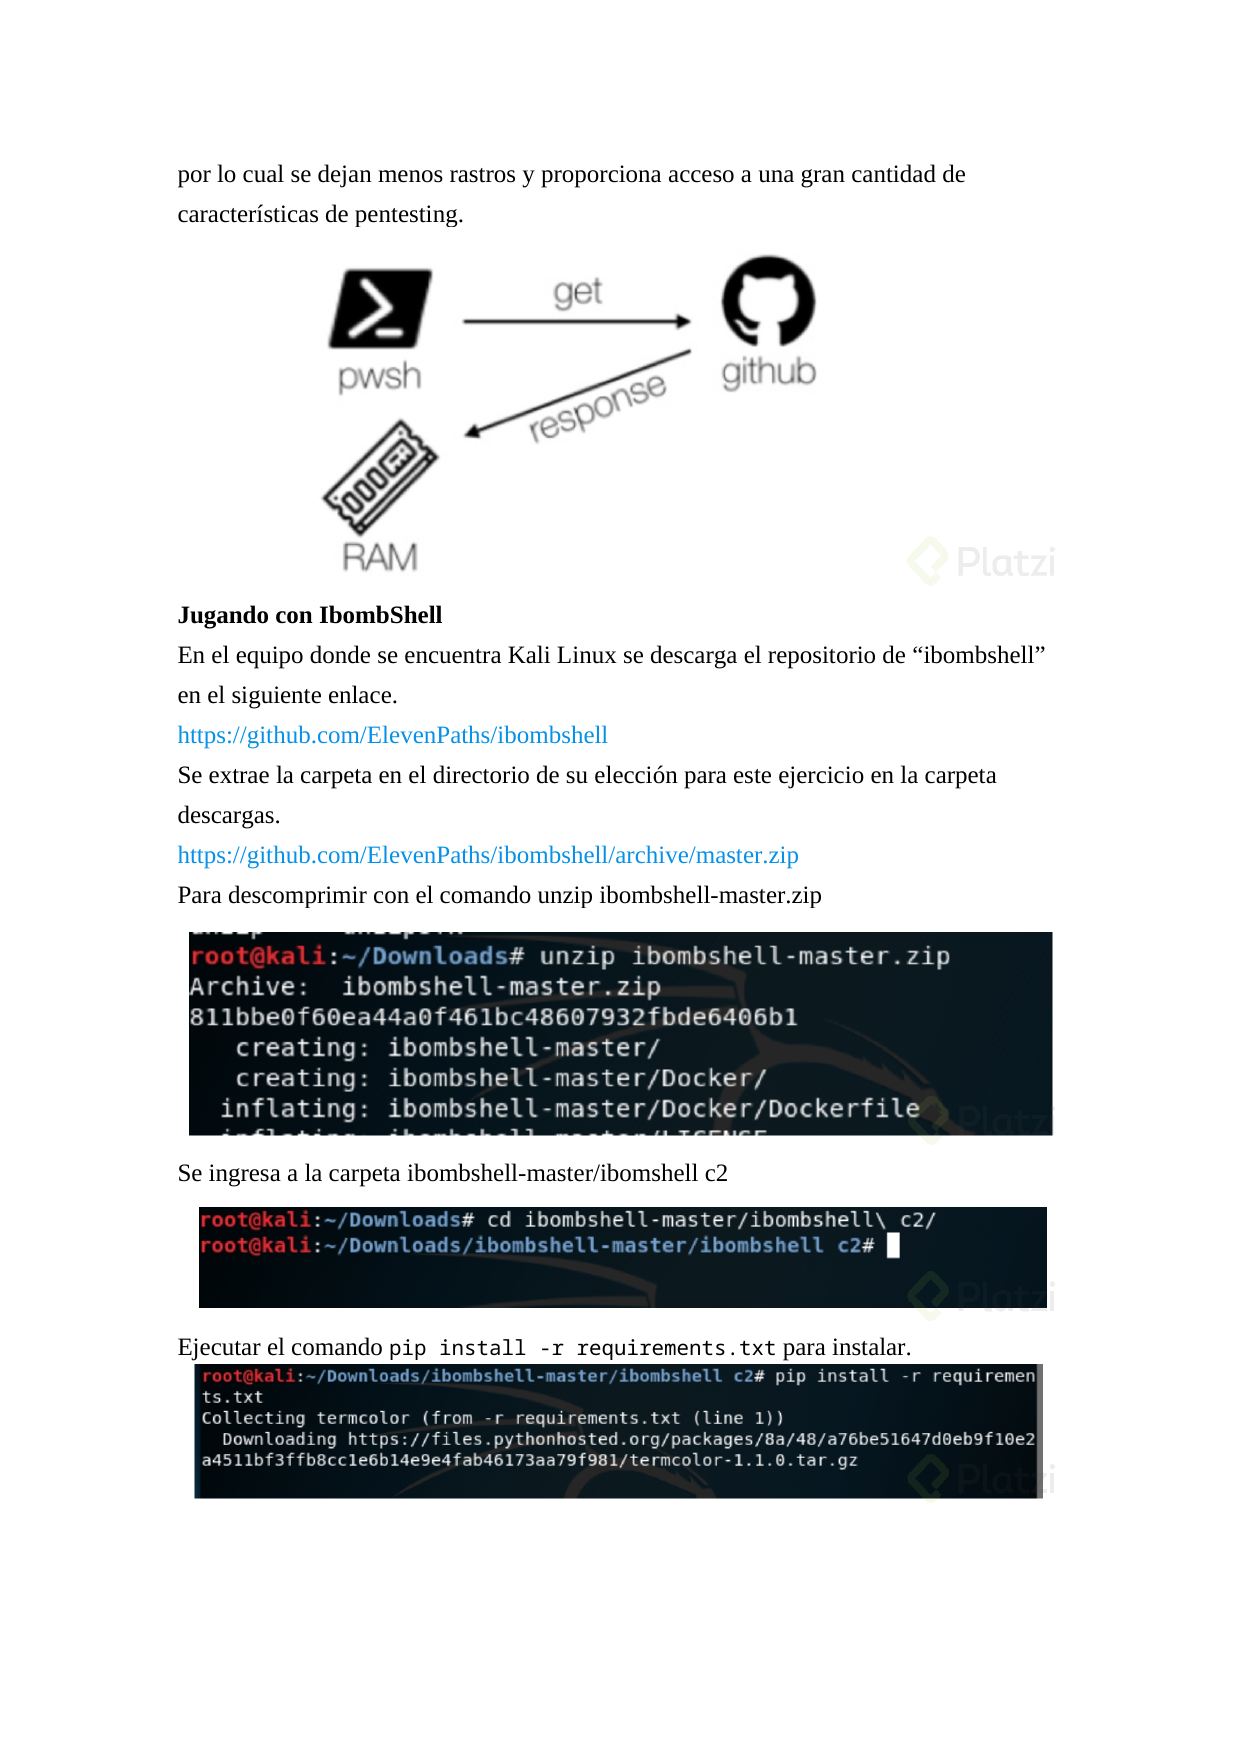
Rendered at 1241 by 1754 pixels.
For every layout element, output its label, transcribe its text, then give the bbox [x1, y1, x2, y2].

picture [177, 1361, 1063, 1504]
text Se ingresa a la carpeta ibombshell-master/ibomshell c2 [177, 1147, 1063, 1187]
picture [177, 227, 1063, 589]
text Jugando con IbombShell En el equipo donde se encuentra Kali Linux se descarga el repositorio de “ibombshell” en el siguiente enlace. https://github.com/ElevenPaths/ibombshell [177, 589, 1063, 748]
text Ejecutar el comando pip install -r requirements.txt para instalar. [177, 1322, 1063, 1361]
picture [177, 1187, 1063, 1322]
picture [177, 908, 1063, 1147]
text Se extrae la carpeta en el directorio de su elección para este ejercicio en la carpeta descargas. https://github.com/ElevenPaths/ibombshell/archive/master.zip [177, 748, 1063, 868]
text Para descomprimir con el comando unzip ibombshell-master.zip [177, 868, 1063, 908]
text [177, 148, 1063, 227]
